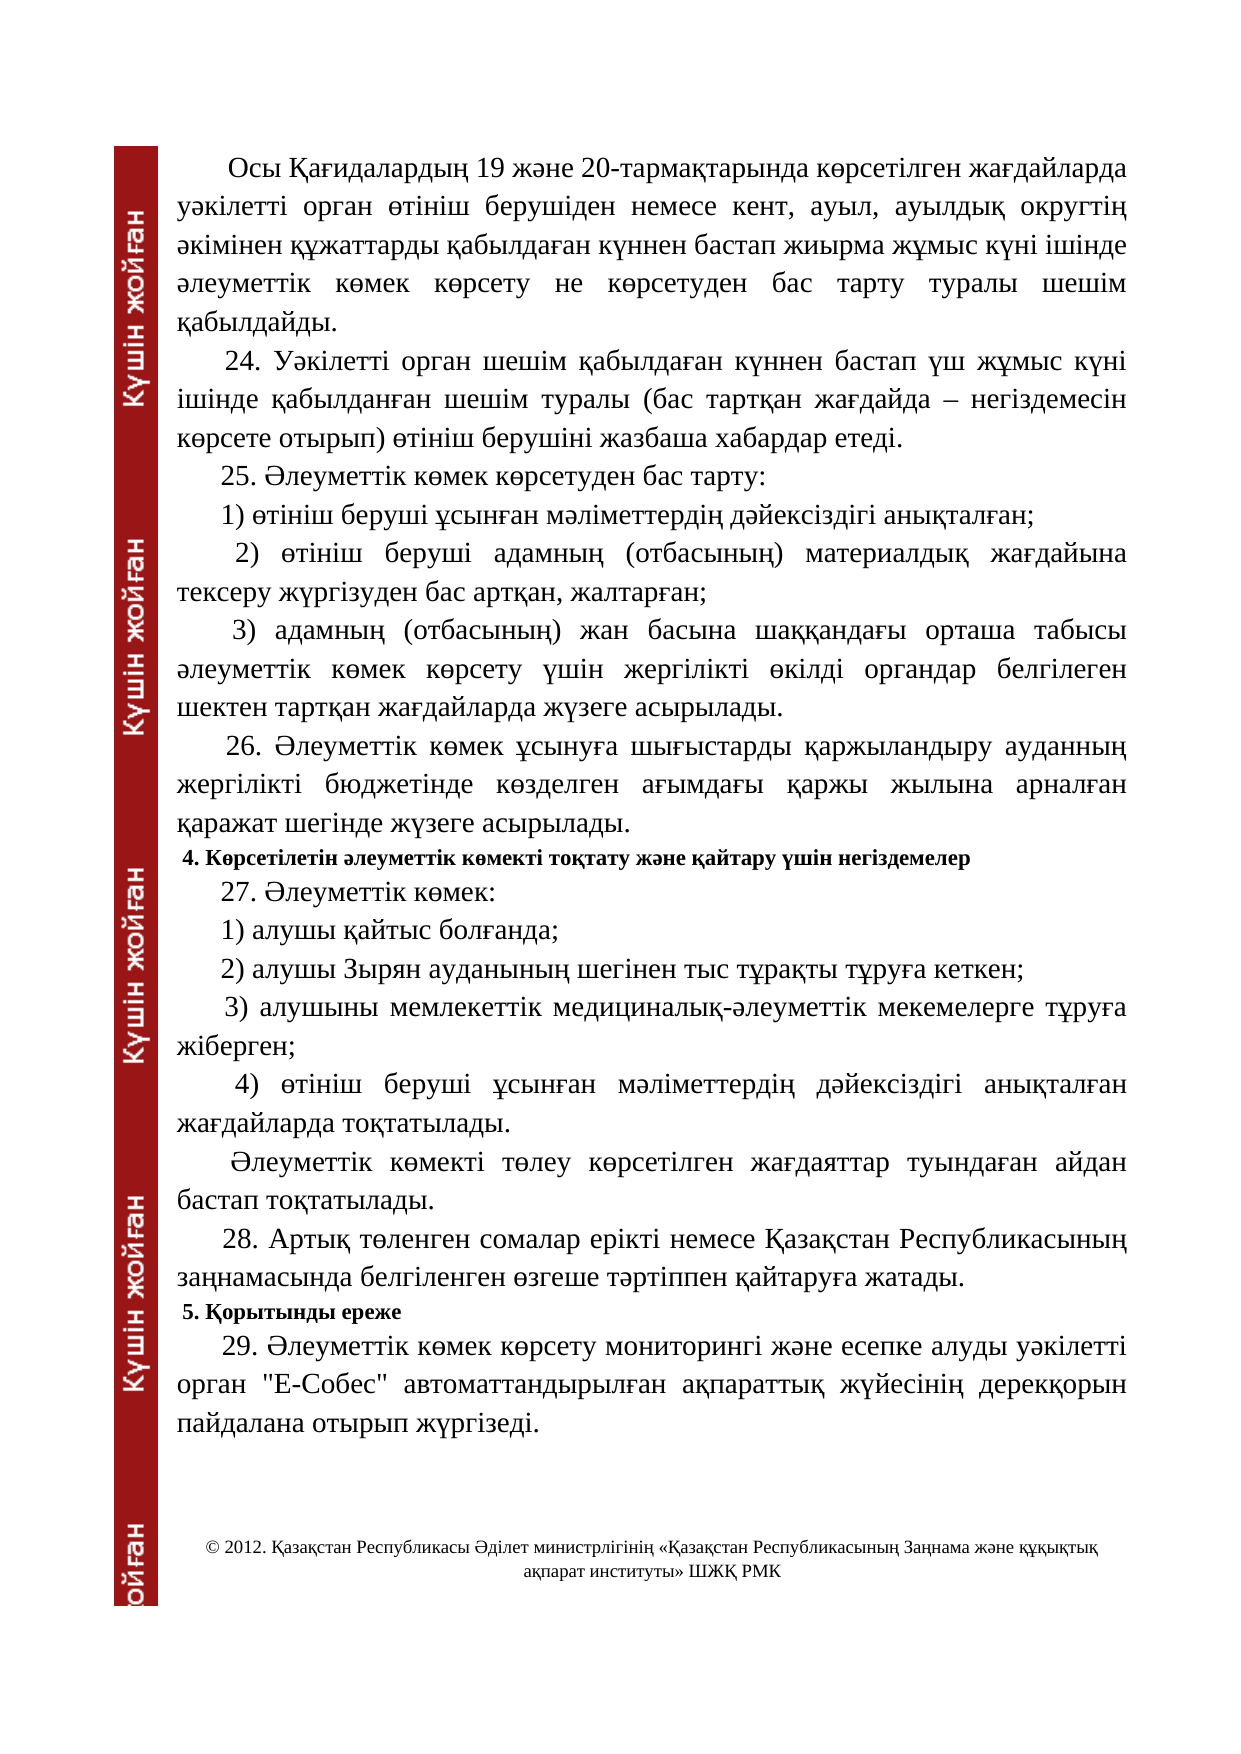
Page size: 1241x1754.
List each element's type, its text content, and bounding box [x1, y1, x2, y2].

picture [114, 984, 158, 989]
text 5. Қорытынды ереже [112, 1298, 1128, 1324]
text 27. Әлеуметтік көмек: [112, 874, 1128, 907]
picture [114, 530, 158, 535]
picture [114, 1439, 158, 1536]
picture [114, 1062, 158, 1067]
picture [114, 1139, 158, 1144]
text 2) өтiнiш берушi адамның (отбасының) материалдық жағдайына тексеру жүргiзуден бас артқан, жалтарған; [112, 535, 1128, 607]
text 2) алушы Зырян ауданының шегінен тыс тұрақты тұруға кеткен; [112, 951, 1128, 984]
text 1) өтiнiш берушi ұсынған мәлiметтердiң дәйексiздiгi анықталған; [112, 497, 1128, 530]
text © 2012. Қазақстан Республикасы Әділет министрлігінің «Қазақстан Республикасының Заңнама және құқықтық ақпарат институты» ШЖҚ РМК [112, 1536, 1128, 1582]
picture [114, 1216, 158, 1221]
picture [114, 1293, 158, 1298]
picture [114, 1582, 158, 1606]
picture [114, 946, 158, 951]
picture [114, 839, 158, 844]
text 3) адамның (отбасының) жан басына шаққандағы орташа табысы әлеуметтiк көмек көрсету үшiн жергiлiктi өкiлдi органдар белгiлеген шектен тартқан жағдайларда жүзеге асырылады. [112, 612, 1128, 723]
text 24. Уәкілетті орган шешім қабылдаған күннен бастап үш жұмыс күні ішінде қабылданған шешім туралы (бас тартқан жағдайда – негіздемесін көрсете отырып) өтініш берушіні жазбаша хабардар етеді. [112, 343, 1128, 453]
text 29. Әлеуметтік көмек көрсету мониторингі және есепке алуды уәкілетті орган "Е-Собес" автоматтандырылған ақпараттық жүйесінің дерекқорын пайдалана отырып жүргізеді. [112, 1328, 1128, 1439]
picture [114, 723, 158, 728]
picture [114, 607, 158, 612]
text 1) алушы қайтыс болғанда; [112, 912, 1128, 946]
picture [114, 870, 158, 874]
picture [114, 146, 158, 150]
picture [114, 907, 158, 912]
text 28. Артық төленген сомалар ерікті немесе Қазақстан Республикасының заңнамасында белгіленген өзгеше тәртіппен қайтаруға жатады. [112, 1221, 1128, 1293]
picture [114, 453, 158, 458]
text 3) алушыны мемлекеттiк медициналық-әлеуметтiк мекемелерге тұруға жiберген; [112, 989, 1128, 1062]
picture [114, 338, 158, 343]
text 4) өтініш беруші ұсынған мәлiметтердiң дәйексiздiгi анықталған жағдайларда тоқтатылады. [112, 1067, 1128, 1139]
text 25. Әлеуметтiк көмек көрсетуден бас тарту: [112, 458, 1128, 492]
picture [114, 1324, 158, 1328]
text Әлеуметтік көмекті төлеу көрсетілген жағдаяттар туындаған айдан бастап тоқтатылады. [112, 1144, 1128, 1216]
text 26. Әлеуметтiк көмек ұсынуға шығыстарды қаржыландыру ауданның жергілікті бюджетiнде көзделген ағымдағы қаржы жылына арналған қаражат шегiнде жүзеге асырылады. [112, 728, 1128, 839]
text 4. Көрсетiлетiн әлеуметтiк көмектi тоқтату және қайтару үшiн негiздемелер [112, 844, 1128, 870]
text Осы Қағидалардың 19 және 20-тармақтарында көрсетілген жағдайларда уәкілетті орган өтініш берушіден немесе кент, ауыл, ауылдық округтің әкімінен құжаттарды қабылдаған күннен бастап жиырма жұмыс күні ішінде әлеуметтік көмек көрсету не көрсетуден бас тарту туралы шешім қабылдайды. [112, 150, 1128, 338]
picture [114, 492, 158, 497]
